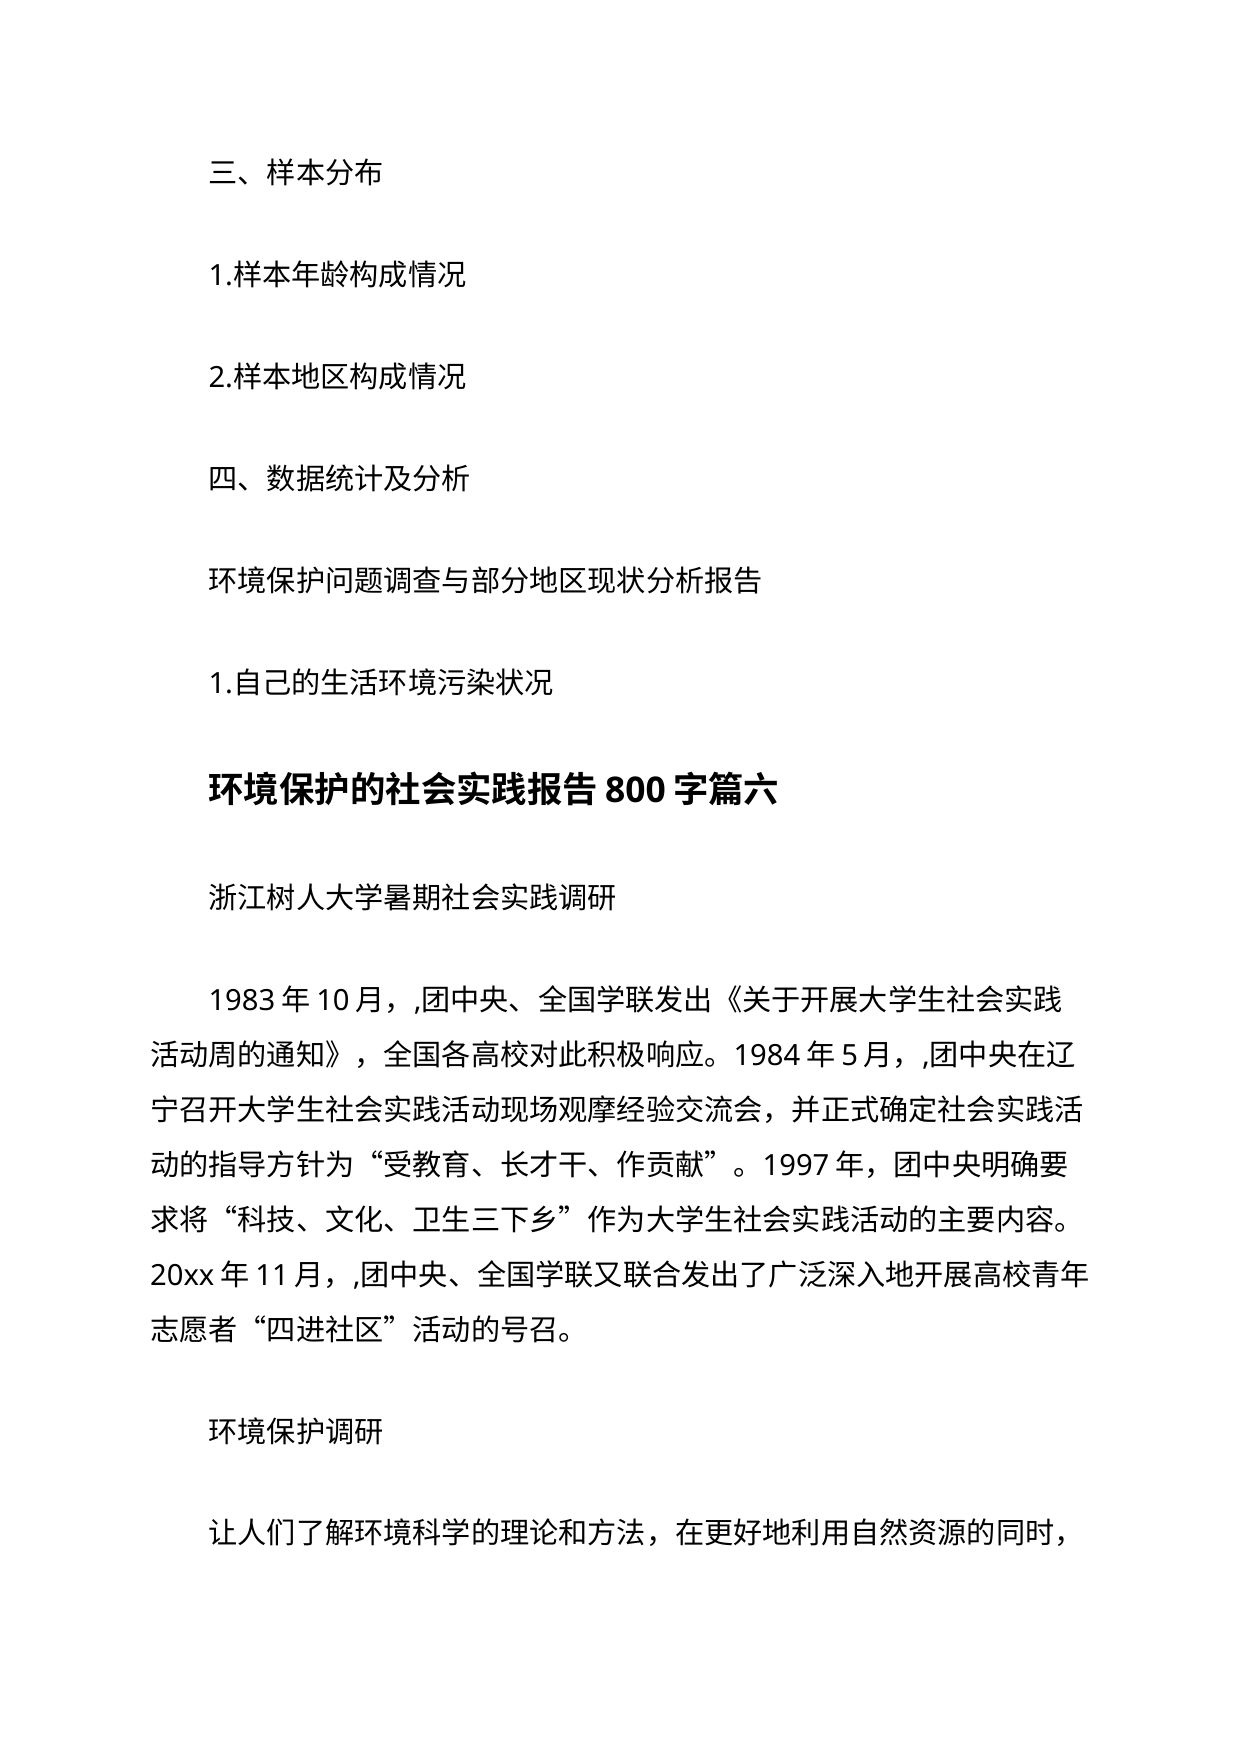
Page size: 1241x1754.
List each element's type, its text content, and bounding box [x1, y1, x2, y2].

text 2.样本地区构成情况 [150, 354, 1090, 396]
text 四、数据统计及分析 [150, 456, 1090, 498]
text 1983年10月，,团中央、全国学联发出《关于开展大学生社会实践活动周的通知》，全国各高校对此积极响应。1984年5月，,团中央在辽宁召开大学生社会实践活动现场观摩经验交流会，并正式确定社会实践活动的指导方针为“受教育、长才干、作贡献”。1997年，团中央明确要求将“科技、文化、卫生三下乡”作为大学生社会实践活动的主要内容。20xx年11月，,团中央、全国学联又联合发出了广泛深入地开展高校青年志愿者“四进社区”活动的号召。 [150, 977, 1090, 1349]
text 环境保护问题调查与部分地区现状分析报告 [150, 557, 1090, 600]
text 环境保护的社会实践报告800字篇六 [150, 761, 1090, 813]
text 1.样本年龄构成情况 [150, 252, 1090, 294]
text 三、样本分布 [150, 150, 1090, 192]
text 浙江树人大学暑期社会实践调研 [150, 875, 1090, 917]
text 环境保护调研 [150, 1408, 1090, 1450]
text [150, 1510, 1090, 1552]
text 1.自己的生活环境污染状况 [150, 659, 1090, 702]
